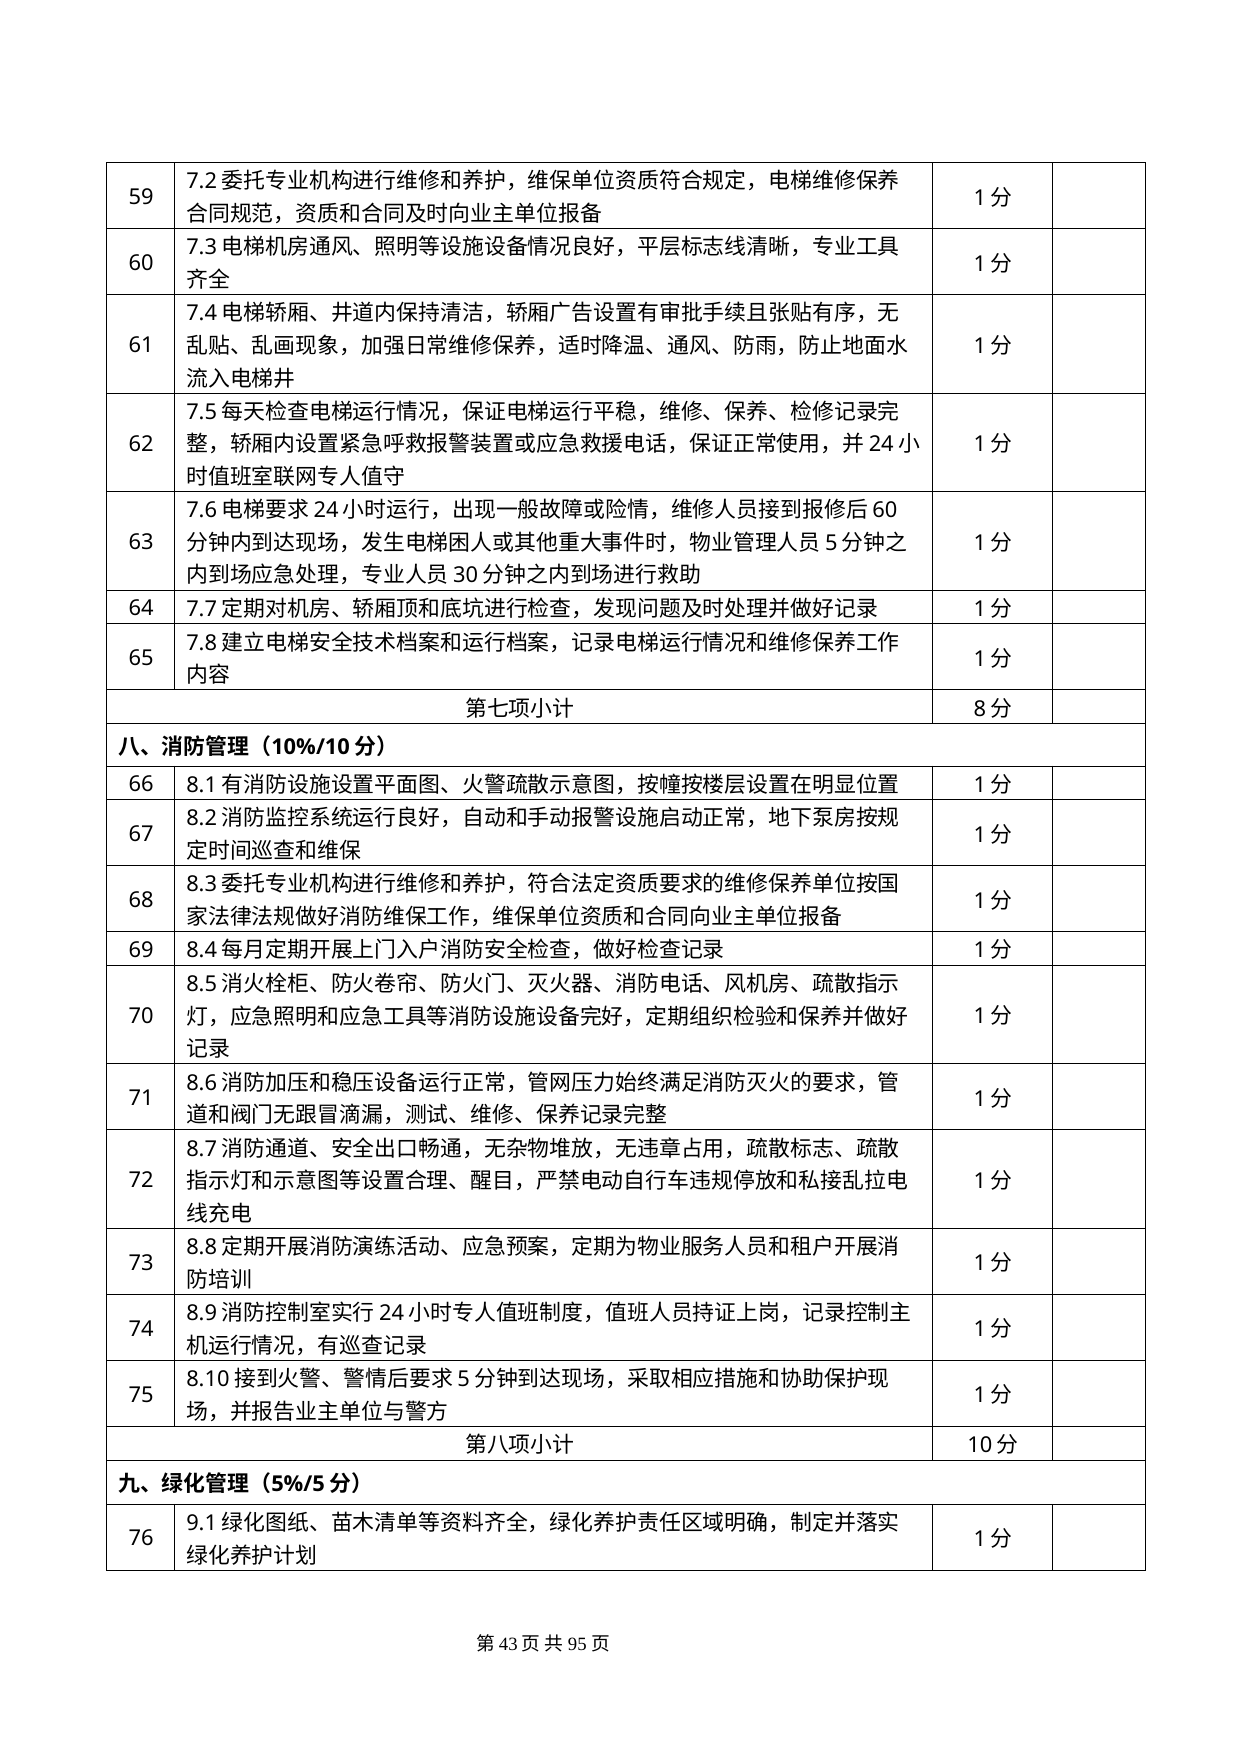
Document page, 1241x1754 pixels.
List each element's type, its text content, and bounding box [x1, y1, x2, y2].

table_cell 8.6消防加压和稳压设备运行正常，管网压力始终满足消防灭火的要求，管道和阀门无跟冒滴漏，测试、维修、保养记录完整 [175, 1064, 932, 1129]
table_cell 1分 [933, 1295, 1052, 1360]
table_cell 71 [107, 1064, 174, 1129]
table_cell 66 [107, 767, 174, 799]
table_cell [1053, 1295, 1145, 1360]
table_cell 67 [107, 800, 174, 865]
table_cell 60 [107, 229, 174, 294]
table_cell 63 [107, 492, 174, 590]
table_cell [1053, 492, 1145, 590]
table_cell 1分 [933, 932, 1052, 965]
table_cell [1053, 767, 1145, 799]
table_cell 65 [107, 624, 174, 689]
table_cell [1053, 966, 1145, 1063]
table_cell [1053, 1361, 1145, 1426]
table_cell 10分 [933, 1427, 1052, 1459]
table_cell 74 [107, 1295, 174, 1360]
table_cell 1分 [933, 229, 1052, 294]
table_cell [1053, 1130, 1145, 1228]
table_cell 8.5消火栓柜、防火卷帘、防火门、灭火器、消防电话、风机房、疏散指示灯，应急照明和应急工具等消防设施设备完好，定期组织检验和保养并做好记录 [175, 966, 932, 1063]
table_cell 70 [107, 966, 174, 1063]
table_cell 1分 [933, 591, 1052, 623]
table_cell [1053, 866, 1145, 931]
table_cell [1053, 624, 1145, 689]
table_cell 61 [107, 295, 174, 393]
table_cell [1053, 690, 1145, 723]
table_cell 1分 [933, 394, 1052, 491]
table_cell 8.3委托专业机构进行维修和养护，符合法定资质要求的维修保养单位按国家法律法规做好消防维保工作，维保单位资质和合同向业主单位报备 [175, 866, 932, 931]
table_cell 9.1绿化图纸、苗木清单等资料齐全，绿化养护责任区域明确，制定并落实绿化养护计划 [175, 1505, 932, 1570]
table_cell 8.1有消防设施设置平面图、火警疏散示意图，按幢按楼层设置在明显位置 [175, 767, 932, 799]
table_cell 1分 [933, 295, 1052, 393]
table_cell 64 [107, 591, 174, 623]
table_cell [1053, 295, 1145, 393]
table_cell 59 [107, 163, 174, 228]
table_cell 8.9消防控制室实行24小时专人值班制度，值班人员持证上岗，记录控制主机运行情况，有巡查记录 [175, 1295, 932, 1360]
table_cell 7.2委托专业机构进行维修和养护，维保单位资质符合规定，电梯维修保养合同规范，资质和合同及时向业主单位报备 [175, 163, 932, 228]
table_cell 8.4每月定期开展上门入户消防安全检查，做好检查记录 [175, 932, 932, 965]
table_cell 72 [107, 1130, 174, 1228]
table_cell 1分 [933, 800, 1052, 865]
table_cell 7.6电梯要求24小时运行，出现一般故障或险情，维修人员接到报修后60分钟内到达现场，发生电梯困人或其他重大事件时，物业管理人员5分钟之内到场应急处理，专业人员30分钟之内到场进行救助 [175, 492, 932, 590]
table_cell [1053, 1064, 1145, 1129]
table_cell 7.7定期对机房、轿厢顶和底坑进行检查，发现问题及时处理并做好记录 [175, 591, 932, 623]
table_cell 1分 [933, 1064, 1052, 1129]
table_cell [1053, 1229, 1145, 1294]
table_cell [1053, 932, 1145, 965]
table_cell 8.10接到火警、警情后要求5分钟到达现场，采取相应措施和协助保护现场，并报告业主单位与警方 [175, 1361, 932, 1426]
table_cell 75 [107, 1361, 174, 1426]
table_cell [1053, 163, 1145, 228]
table_cell [1053, 229, 1145, 294]
table_cell 1分 [933, 1361, 1052, 1426]
table_cell 八、消防管理（10%/10分） [107, 724, 1145, 766]
table_cell 69 [107, 932, 174, 965]
table_cell 1分 [933, 1130, 1052, 1228]
table_cell 第八项小计 [107, 1427, 932, 1459]
table_cell 73 [107, 1229, 174, 1294]
table_cell 62 [107, 394, 174, 491]
table_cell 九、绿化管理（5%/5分） [107, 1461, 1145, 1504]
table_cell [1053, 591, 1145, 623]
table_cell 8.2消防监控系统运行良好，自动和手动报警设施启动正常，地下泵房按规定时间巡查和维保 [175, 800, 932, 865]
table_cell 1分 [933, 492, 1052, 590]
table_cell 1分 [933, 767, 1052, 799]
table_cell 8分 [933, 690, 1052, 723]
table_cell 8.8定期开展消防演练活动、应急预案，定期为物业服务人员和租户开展消防培训 [175, 1229, 932, 1294]
table_cell 1分 [933, 1229, 1052, 1294]
table_cell 1分 [933, 624, 1052, 689]
table_cell 第七项小计 [107, 690, 932, 723]
table_cell 68 [107, 866, 174, 931]
table_cell 76 [107, 1505, 174, 1570]
table_cell 7.8建立电梯安全技术档案和运行档案，记录电梯运行情况和维修保养工作内容 [175, 624, 932, 689]
table_cell 1分 [933, 1505, 1052, 1570]
table_cell 1分 [933, 163, 1052, 228]
table_cell 7.3电梯机房通风、照明等设施设备情况良好，平层标志线清晰，专业工具齐全 [175, 229, 932, 294]
table_cell 1分 [933, 966, 1052, 1063]
table_cell [1053, 1505, 1145, 1570]
table_cell [1053, 394, 1145, 491]
table_cell 7.4电梯轿厢、井道内保持清洁，轿厢广告设置有审批手续且张贴有序，无乱贴、乱画现象，加强日常维修保养，适时降温、通风、防雨，防止地面水流入电梯井 [175, 295, 932, 393]
table_cell 1分 [933, 866, 1052, 931]
table_cell 8.7消防通道、安全出口畅通，无杂物堆放，无违章占用，疏散标志、疏散指示灯和示意图等设置合理、醒目，严禁电动自行车违规停放和私接乱拉电线充电 [175, 1130, 932, 1228]
table_cell [1053, 1427, 1145, 1459]
table_cell [1053, 800, 1145, 865]
table_cell 7.5每天检查电梯运行情况，保证电梯运行平稳，维修、保养、检修记录完整，轿厢内设置紧急呼救报警装置或应急救援电话，保证正常使用，并24小时值班室联网专人值守 [175, 394, 932, 491]
